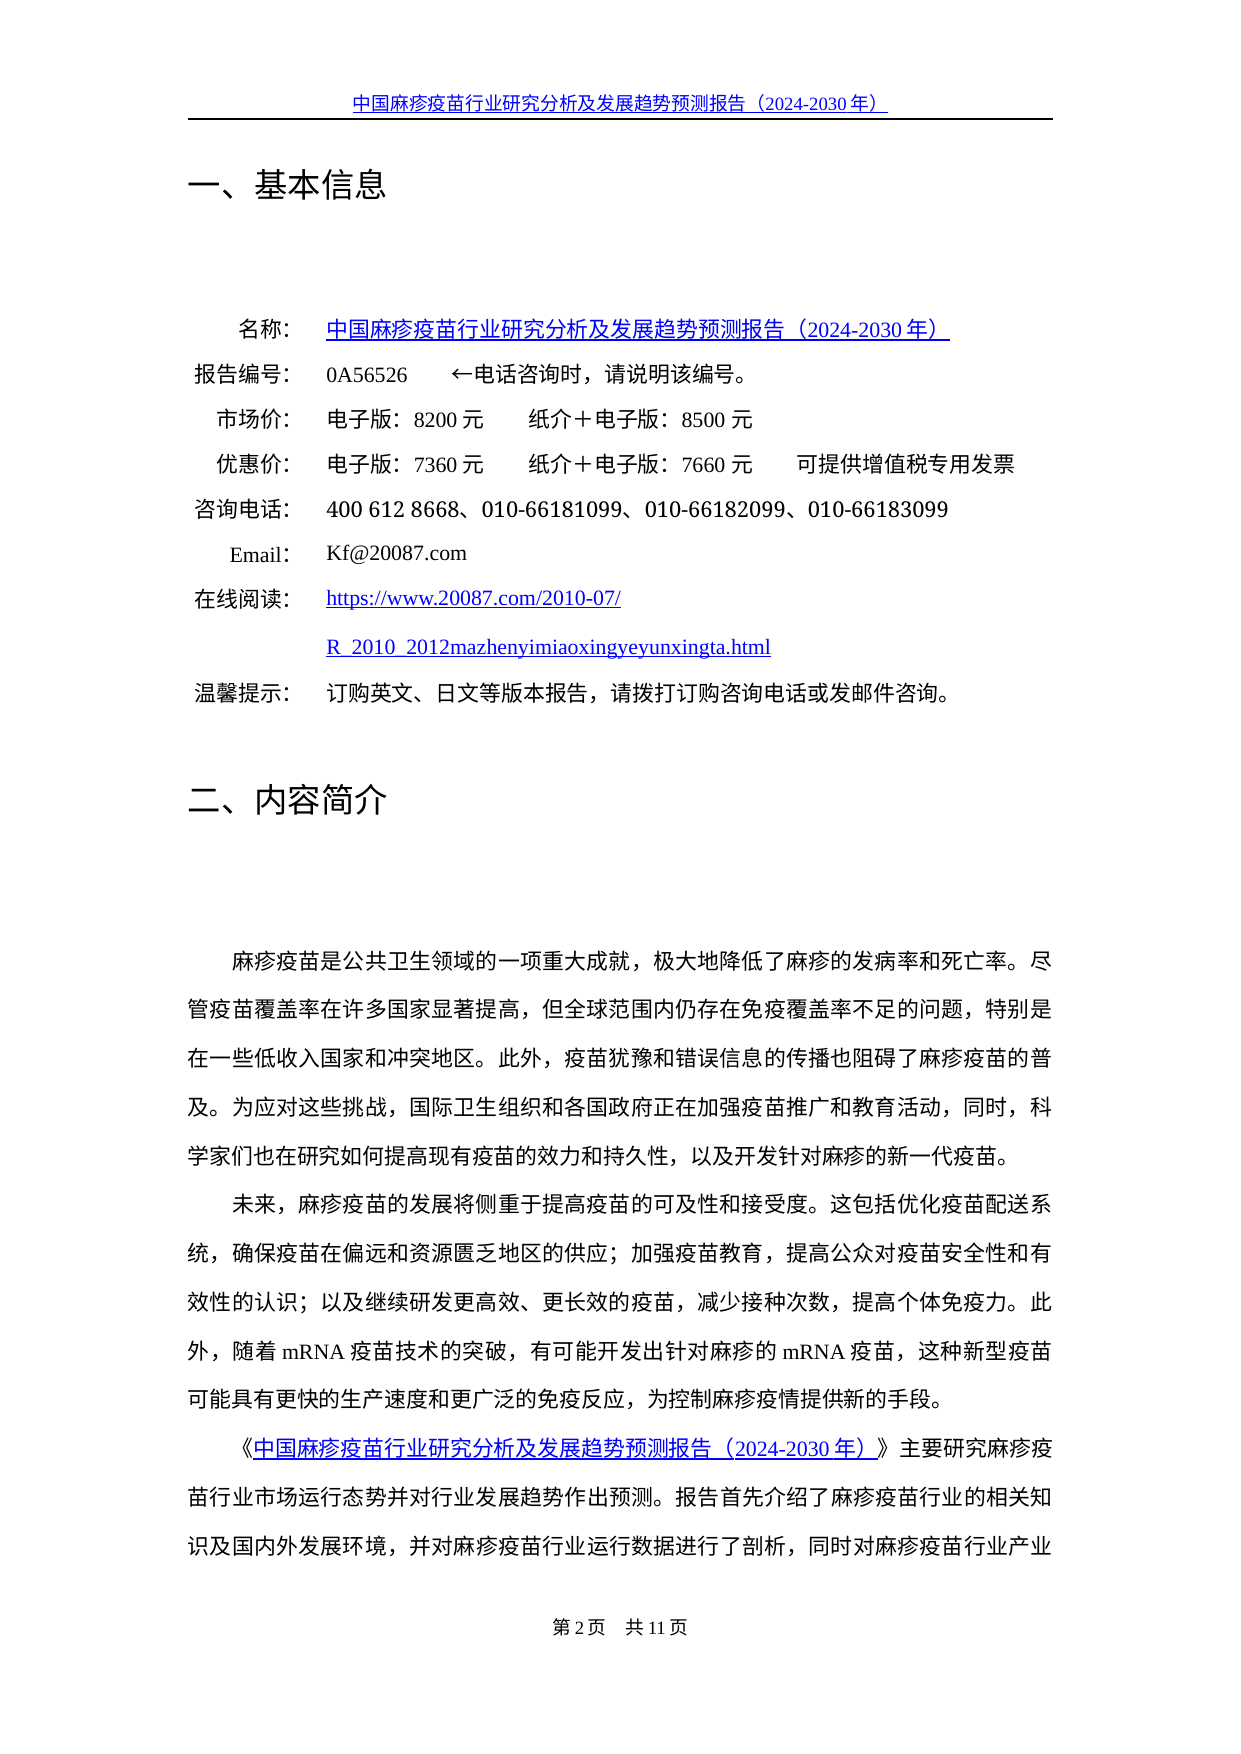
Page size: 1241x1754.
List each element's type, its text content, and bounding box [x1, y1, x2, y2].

table_cell 0A56526 ←电话咨询时，请说明该编号。 [315, 357, 1073, 402]
table_header 中国麻疹疫苗行业研究分析及发展趋势预测报告（2024-2030年） [315, 312, 1073, 357]
table_cell 在线阅读： [167, 582, 315, 675]
table_cell 优惠价： [167, 447, 315, 492]
table_cell 400 612 8668、010-66181099、010-66182099、010-66183099 [315, 492, 1073, 537]
title 二、内容简介 [187, 766, 1053, 831]
table_cell Email： [167, 537, 315, 582]
table_cell 咨询电话： [167, 492, 315, 537]
table_cell 电子版：7360 元 纸介＋电子版：7660 元 可提供增值税专用发票 [315, 447, 1073, 492]
table_cell 报告编号： [167, 357, 315, 402]
table_cell 订购英文、日文等版本报告，请拨打订购咨询电话或发邮件咨询。 [315, 675, 1073, 720]
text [187, 943, 1053, 1561]
table_cell 电子版：8200 元 纸介＋电子版：8500 元 [315, 402, 1073, 447]
table_cell 温馨提示： [167, 675, 315, 720]
table_cell 市场价： [167, 402, 315, 447]
table_header 名称： [167, 312, 315, 357]
table_cell Kf@20087.com [315, 537, 1073, 582]
table_cell [315, 582, 1073, 675]
title 一、基本信息 [187, 150, 1053, 215]
